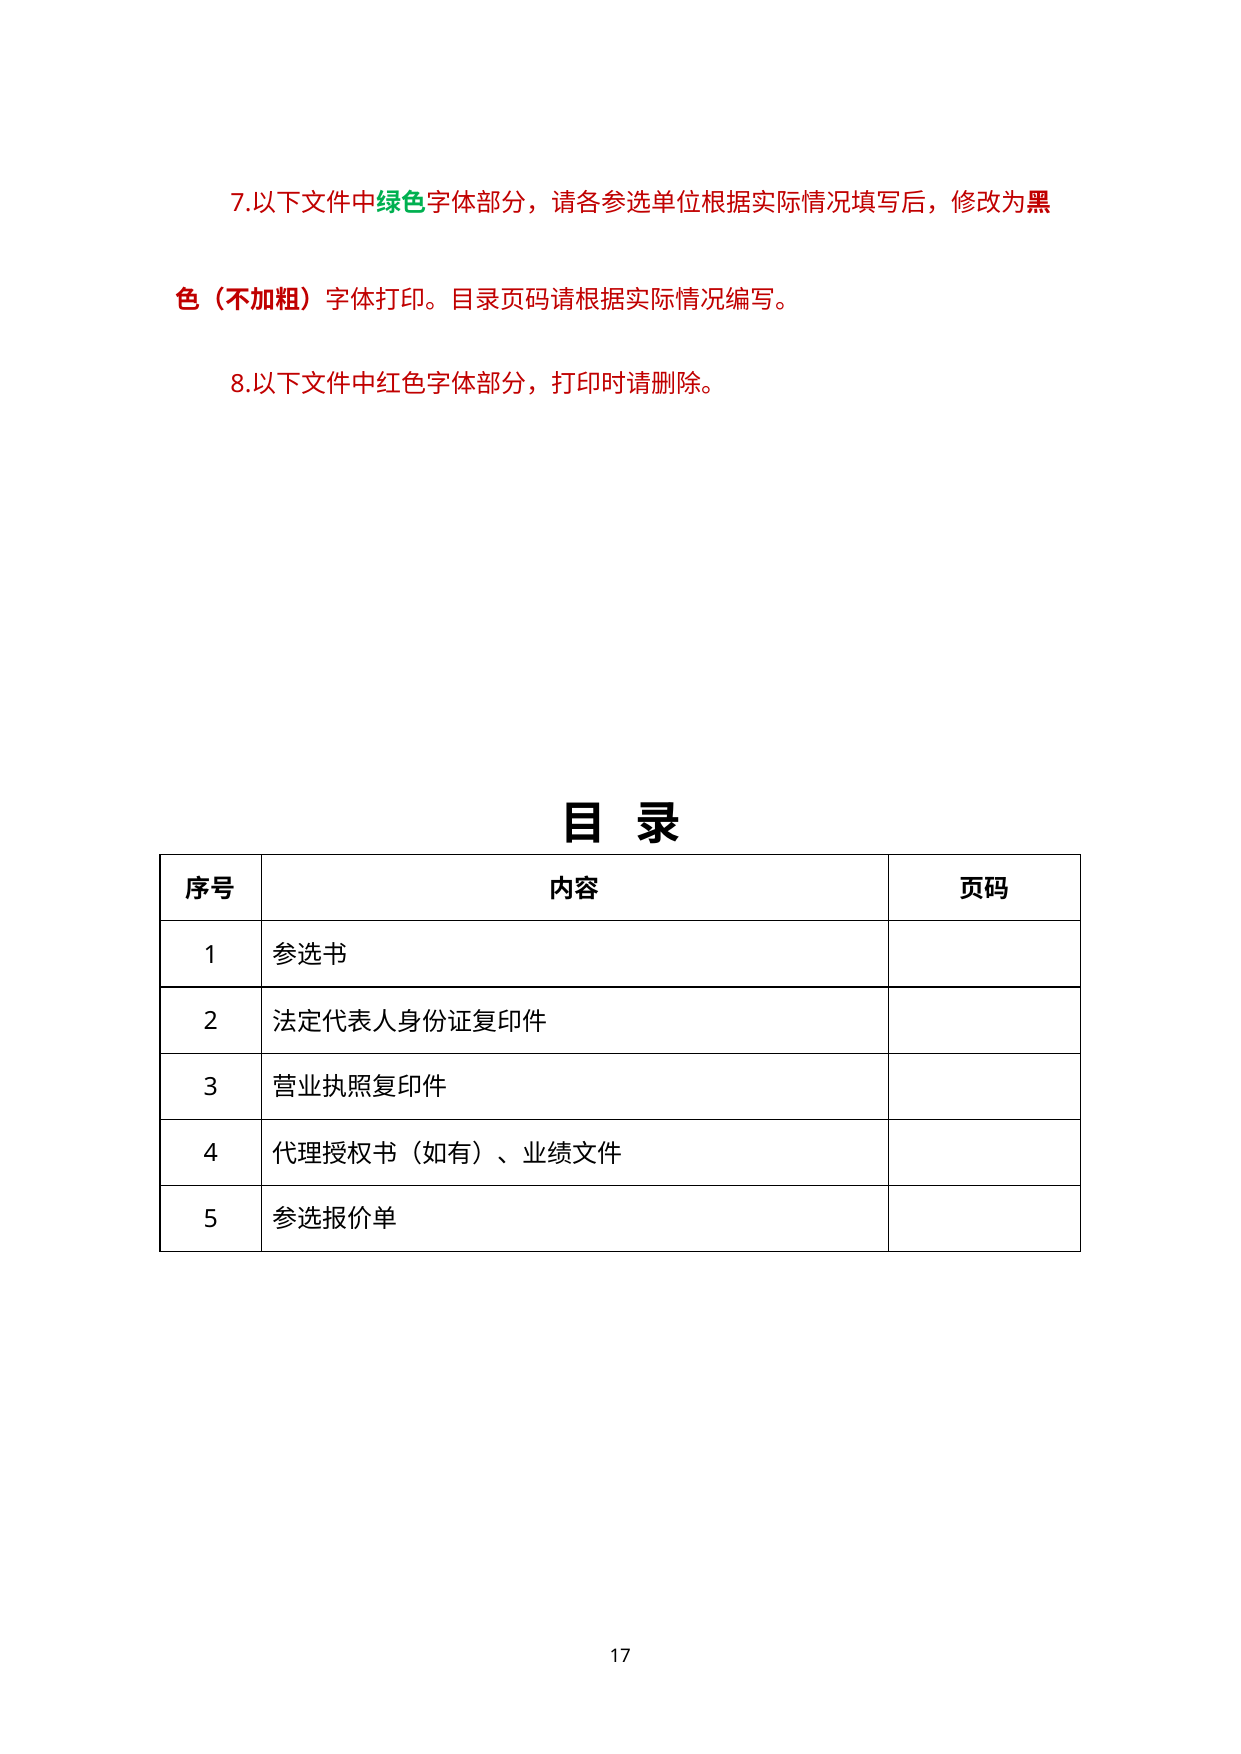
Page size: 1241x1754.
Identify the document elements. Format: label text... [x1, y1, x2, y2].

table_cell 1 [161, 921, 261, 986]
table_cell [889, 921, 1080, 986]
table_cell 5 [161, 1186, 261, 1251]
table_cell [889, 1186, 1080, 1251]
text 7.以下文件中绿色字体部分，请各参选单位根据实际情况填写后，修改为黑色（不加粗）字体打印。目录页码请根据实际情况编写。 [175, 168, 1065, 331]
table_cell 3 [161, 1054, 261, 1118]
table_cell 4 [161, 1120, 261, 1184]
table_cell 2 [161, 988, 261, 1052]
table_header 内容 [262, 855, 888, 920]
table_cell 参选报价单 [262, 1186, 888, 1251]
table_cell 参选书 [262, 921, 888, 986]
text 目 录 [175, 789, 1065, 854]
table_cell [889, 1120, 1080, 1184]
table_header 序号 [161, 855, 261, 920]
table_cell 营业执照复印件 [262, 1054, 888, 1118]
table_cell [889, 1054, 1080, 1118]
table_cell 代理授权书（如有）、业绩文件 [262, 1120, 888, 1184]
text 8.以下文件中红色字体部分，打印时请删除。 [175, 349, 1065, 414]
table_cell [889, 988, 1080, 1052]
table_header 页码 [889, 855, 1080, 920]
table_cell 法定代表人身份证复印件 [262, 988, 888, 1052]
